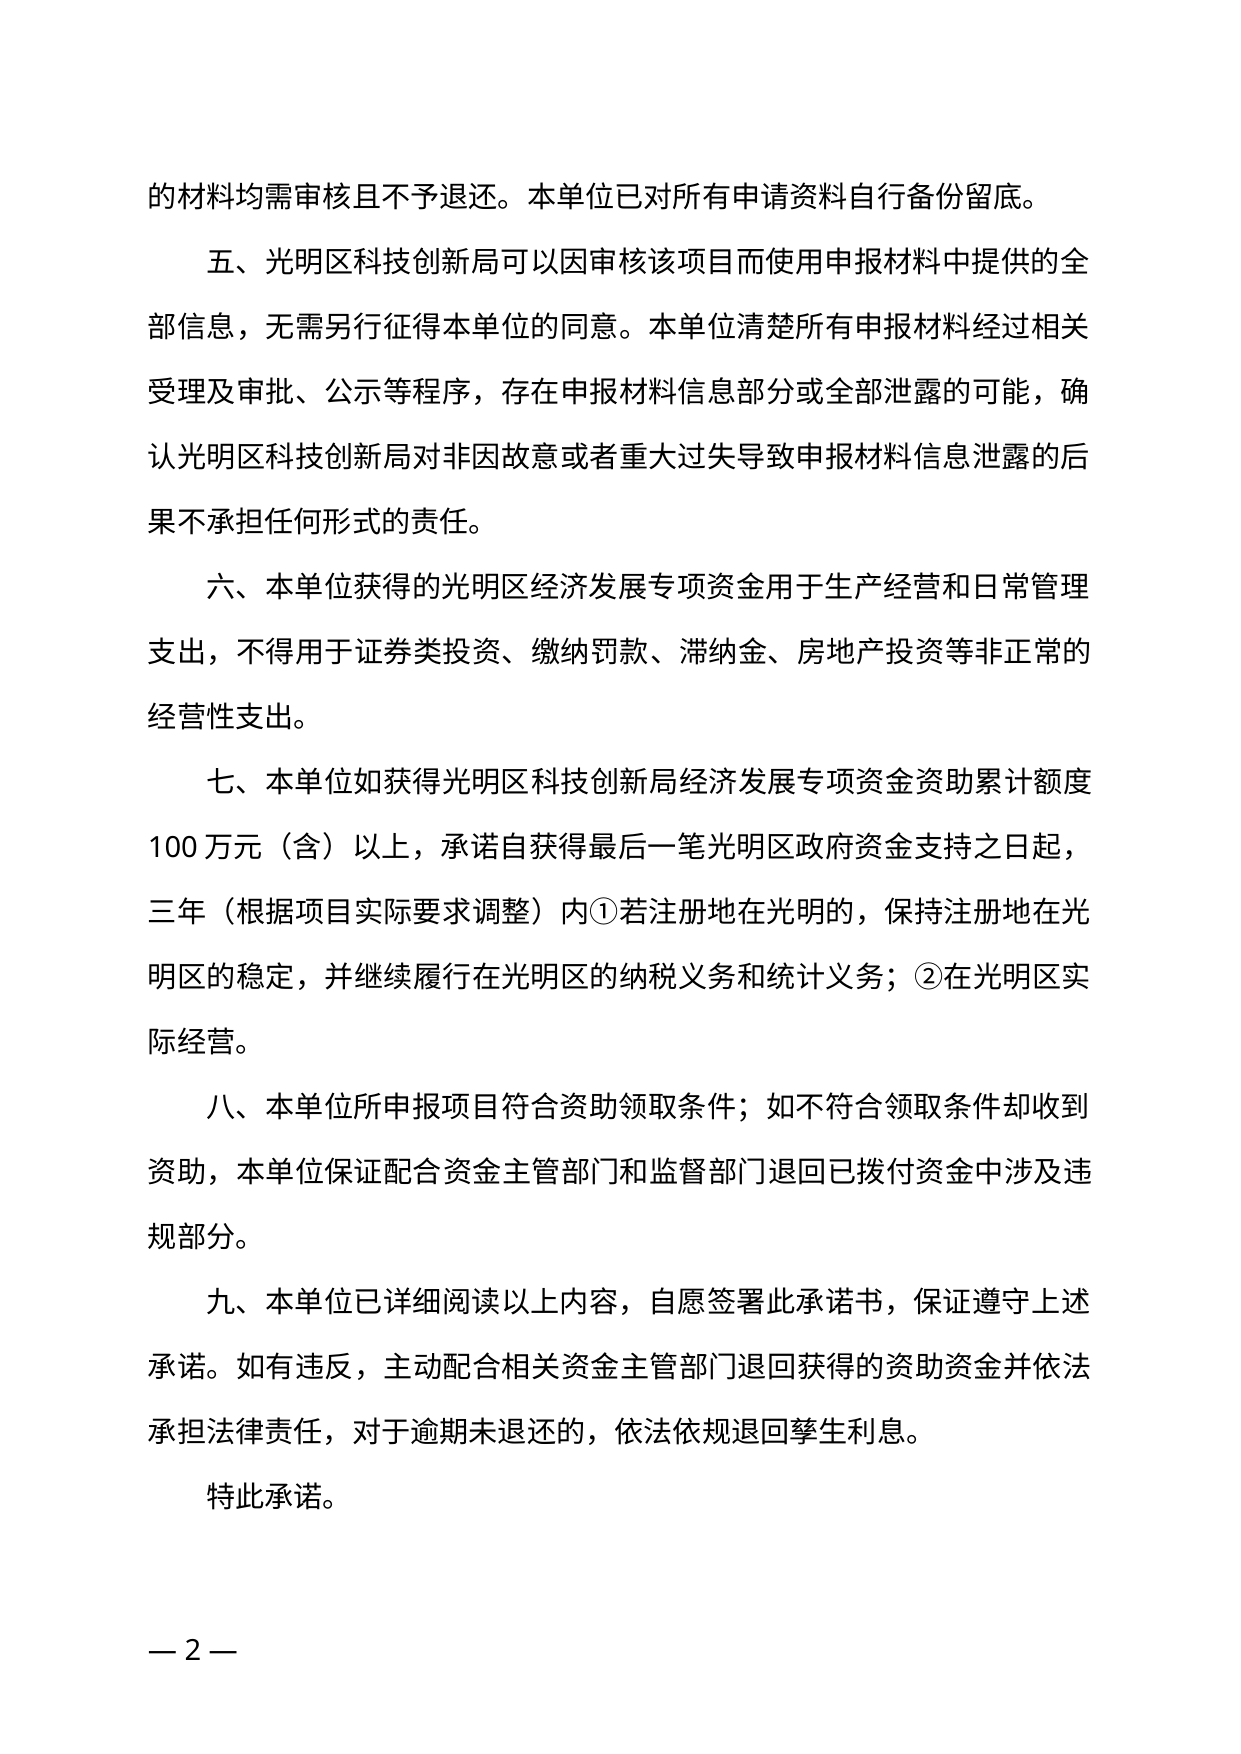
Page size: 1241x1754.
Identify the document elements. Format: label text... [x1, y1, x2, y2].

text 七、本单位如获得光明区科技创新局经济发展专项资金资助累计额度100万元（含）以上，承诺自获得最后一笔光明区政府资金支持之日起，三年（根据项目实际要求调整）内①若注册地在光明的，保持注册地在光明区的稳定，并继续履行在光明区的纳税义务和统计义务；②在光明区实际经营。 [148, 747, 1093, 1072]
text 五、光明区科技创新局可以因审核该项目而使用申报材料中提供的全部信息，无需另行征得本单位的同意。本单位清楚所有申报材料经过相关受理及审批、公示等程序，存在申报材料信息部分或全部泄露的可能，确认光明区科技创新局对非因故意或者重大过失导致申报材料信息泄露的后果不承担任何形式的责任。 [148, 227, 1093, 552]
text 六、本单位获得的光明区经济发展专项资金用于生产经营和日常管理支出，不得用于证券类投资、缴纳罚款、滞纳金、房地产投资等非正常的经营性支出。 [148, 552, 1093, 747]
text 八、本单位所申报项目符合资助领取条件；如不符合领取条件却收到资助，本单位保证配合资金主管部门和监督部门退回已拨付资金中涉及违规部分。 [148, 1072, 1093, 1267]
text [148, 162, 1093, 227]
text 九、本单位已详细阅读以上内容，自愿签署此承诺书，保证遵守上述承诺。如有违反，主动配合相关资金主管部门退回获得的资助资金并依法承担法律责任，对于逾期未退还的，依法依规退回孳生利息。 [148, 1267, 1093, 1462]
text 特此承诺。 [148, 1462, 1093, 1527]
